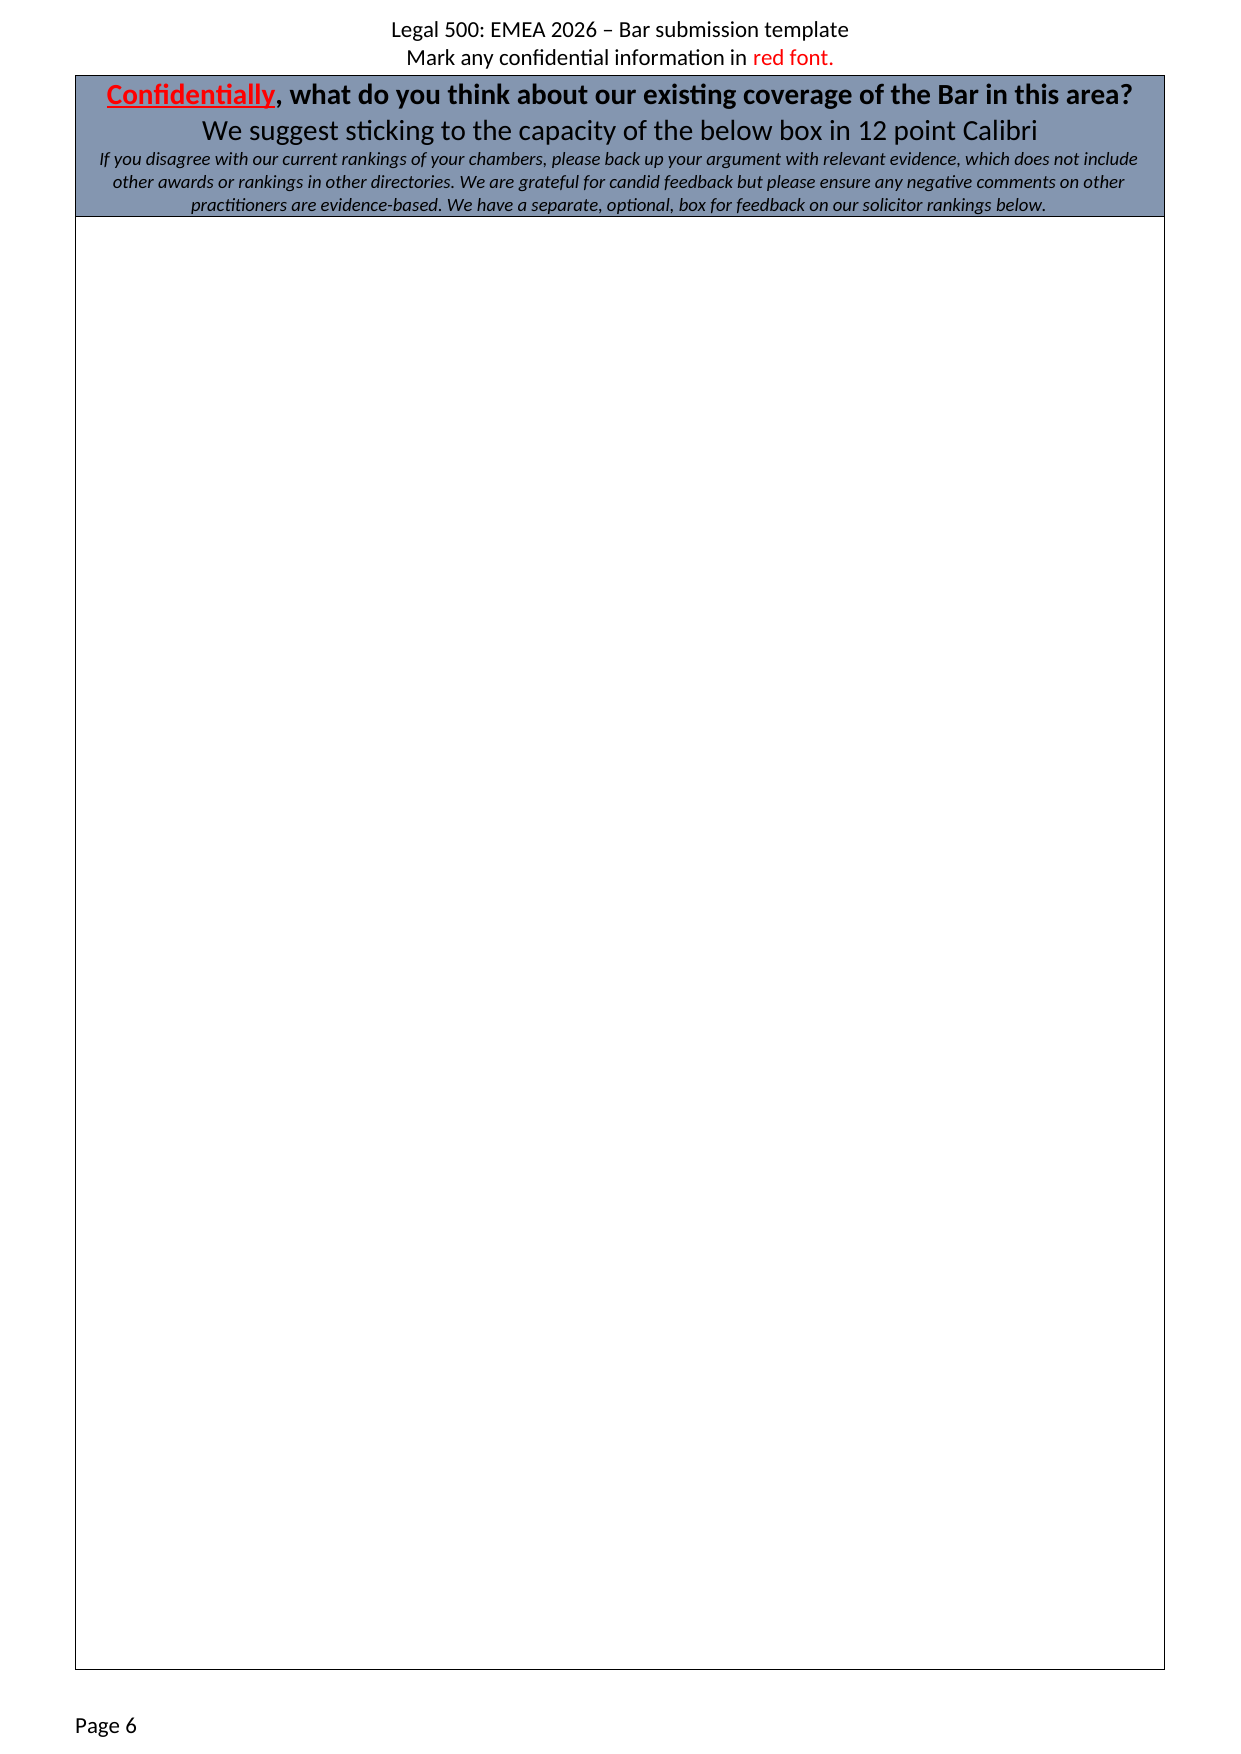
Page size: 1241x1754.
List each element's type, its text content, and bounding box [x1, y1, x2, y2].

table_header Confidentially, what do you think about our existing coverage of the Bar in this area? We suggest sticking to the capacity of the below box in 12 point Calibri If you disagree with our current rankings of your chambers, please back up your argument with relevant evidence, which does not include other awards or rankings in other directories. We are grateful for candid feedback but please ensure any negative comments on other practitioners are evidence-based. We have a separate, optional, box for feedback on our solicitor rankings below. [76, 76, 1164, 216]
table_cell [76, 217, 1164, 1669]
